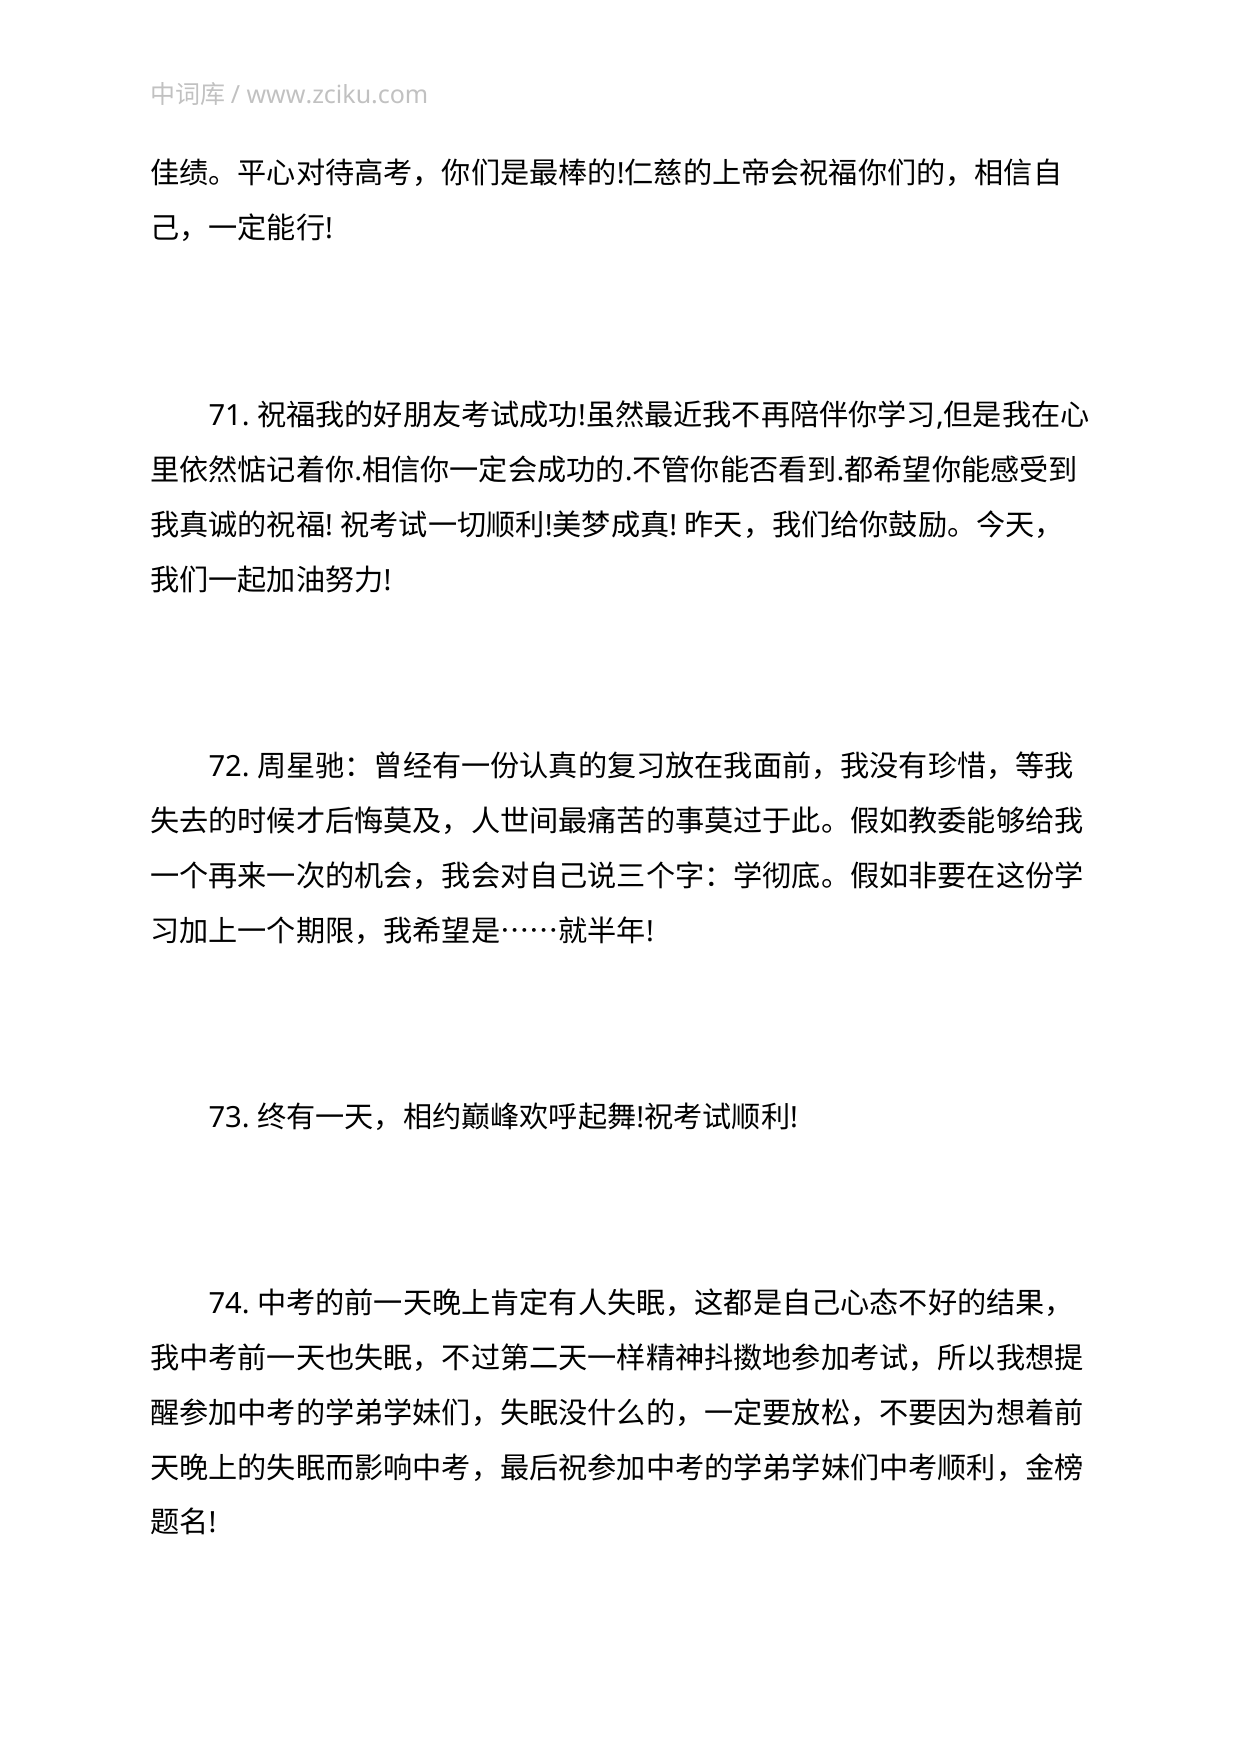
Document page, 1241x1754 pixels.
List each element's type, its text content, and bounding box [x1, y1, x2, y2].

text 73. 终有一天，相约巅峰欢呼起舞!祝考试顺利! [150, 1093, 1090, 1136]
text 71. 祝福我的好朋友考试成功!虽然最近我不再陪伴你学习,但是我在心里依然惦记着你.相信你一定会成功的.不管你能否看到.都希望你能感受到我真诚的祝福! 祝考试一切顺利!美梦成真! 昨天，我们给你鼓励。今天，我们一起加油努力! [150, 391, 1090, 598]
text 74. 中考的前一天晚上肯定有人失眠，这都是自己心态不好的结果，我中考前一天也失眠，不过第二天一样精神抖擞地参加考试，所以我想提醒参加中考的学弟学妹们，失眠没什么的，一定要放松，不要因为想着前天晚上的失眠而影响中考，最后祝参加中考的学弟学妹们中考顺利，金榜题名! [150, 1279, 1090, 1541]
text 72. 周星驰：曾经有一份认真的复习放在我面前，我没有珍惜，等我失去的时候才后悔莫及，人世间最痛苦的事莫过于此。假如教委能够给我一个再来一次的机会，我会对自己说三个字：学彻底。假如非要在这份学习加上一个期限，我希望是……就半年! [150, 742, 1090, 949]
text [150, 150, 1090, 247]
